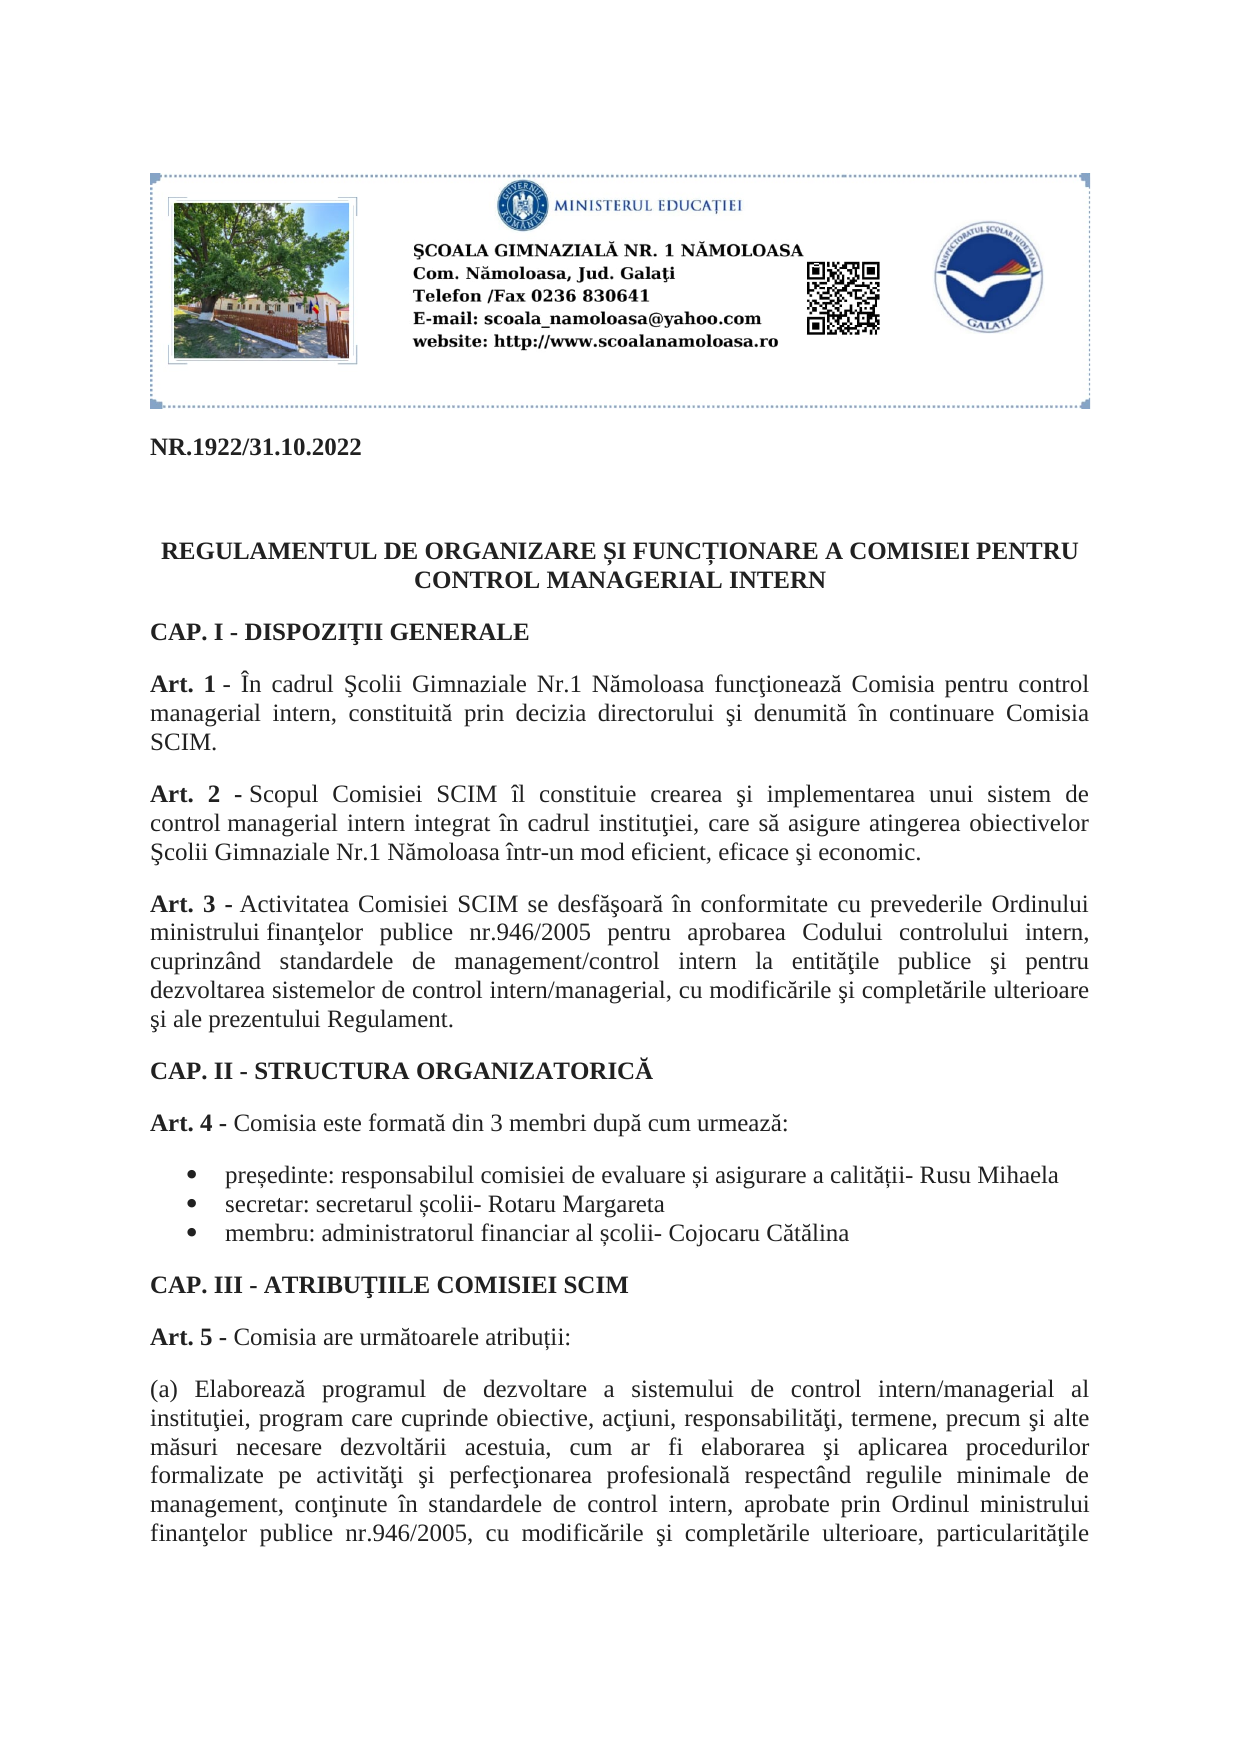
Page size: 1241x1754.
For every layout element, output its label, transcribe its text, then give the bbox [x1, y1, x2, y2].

text CAP. I - DISPOZIŢII GENERALE [150, 617, 1090, 646]
text Art. 3 - Activitatea Comisiei SCIM se desfăşoară în conformitate cu prevederile Ordinului ministrului finanţelor publice nr.946/2005 pentru aprobarea Codului controlului intern, cuprinzând standardele de management/control intern la entităţile publice şi pentru dezvoltarea sistemelor de control intern/managerial, cu modificările şi completările ulterioare şi ale prezentului Regulament. [150, 889, 1090, 1032]
text REGULAMENTUL DE ORGANIZARE ȘI FUNCȚIONARE A COMISIEI PENTRU CONTROL MANAGERIAL INTERN [150, 536, 1090, 594]
text NR.1922/31.10.2022 [150, 432, 1090, 461]
text Art. 1 - În cadrul Şcolii Gimnaziale Nr.1 Nămoloasa funcţionează Comisia pentru control managerial intern, constituită prin decizia directorului şi denumită în continuare Comisia SCIM. [150, 669, 1090, 756]
list membru: administratorul financiar al școlii- Cojocaru Cătălina [187, 1218, 1090, 1247]
picture [150, 173, 1091, 409]
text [150, 1374, 1090, 1547]
text Art. 4 - Comisia este formată din 3 membri după cum urmează: [150, 1108, 1090, 1137]
text Art. 2 - Scopul Comisiei SCIM îl constituie crearea şi implementarea unui sistem de control managerial intern integrat în cadrul instituţiei, care să asigure atingerea obiectivelor Şcolii Gimnaziale Nr.1 Nămoloasa într-un mod eficient, eficace şi economic. [150, 779, 1090, 865]
list președinte: responsabilul comisiei de evaluare și asigurare a calității- Rusu Mihaela [187, 1160, 1090, 1189]
text CAP. III - ATRIBUŢIILE COMISIEI SCIM [150, 1270, 1090, 1299]
text CAP. II - STRUCTURA ORGANIZATORICĂ [150, 1056, 1090, 1085]
text Art. 5 - Comisia are următoarele atribuții: [150, 1322, 1090, 1351]
list secretar: secretarul școlii- Rotaru Margareta [187, 1189, 1090, 1218]
